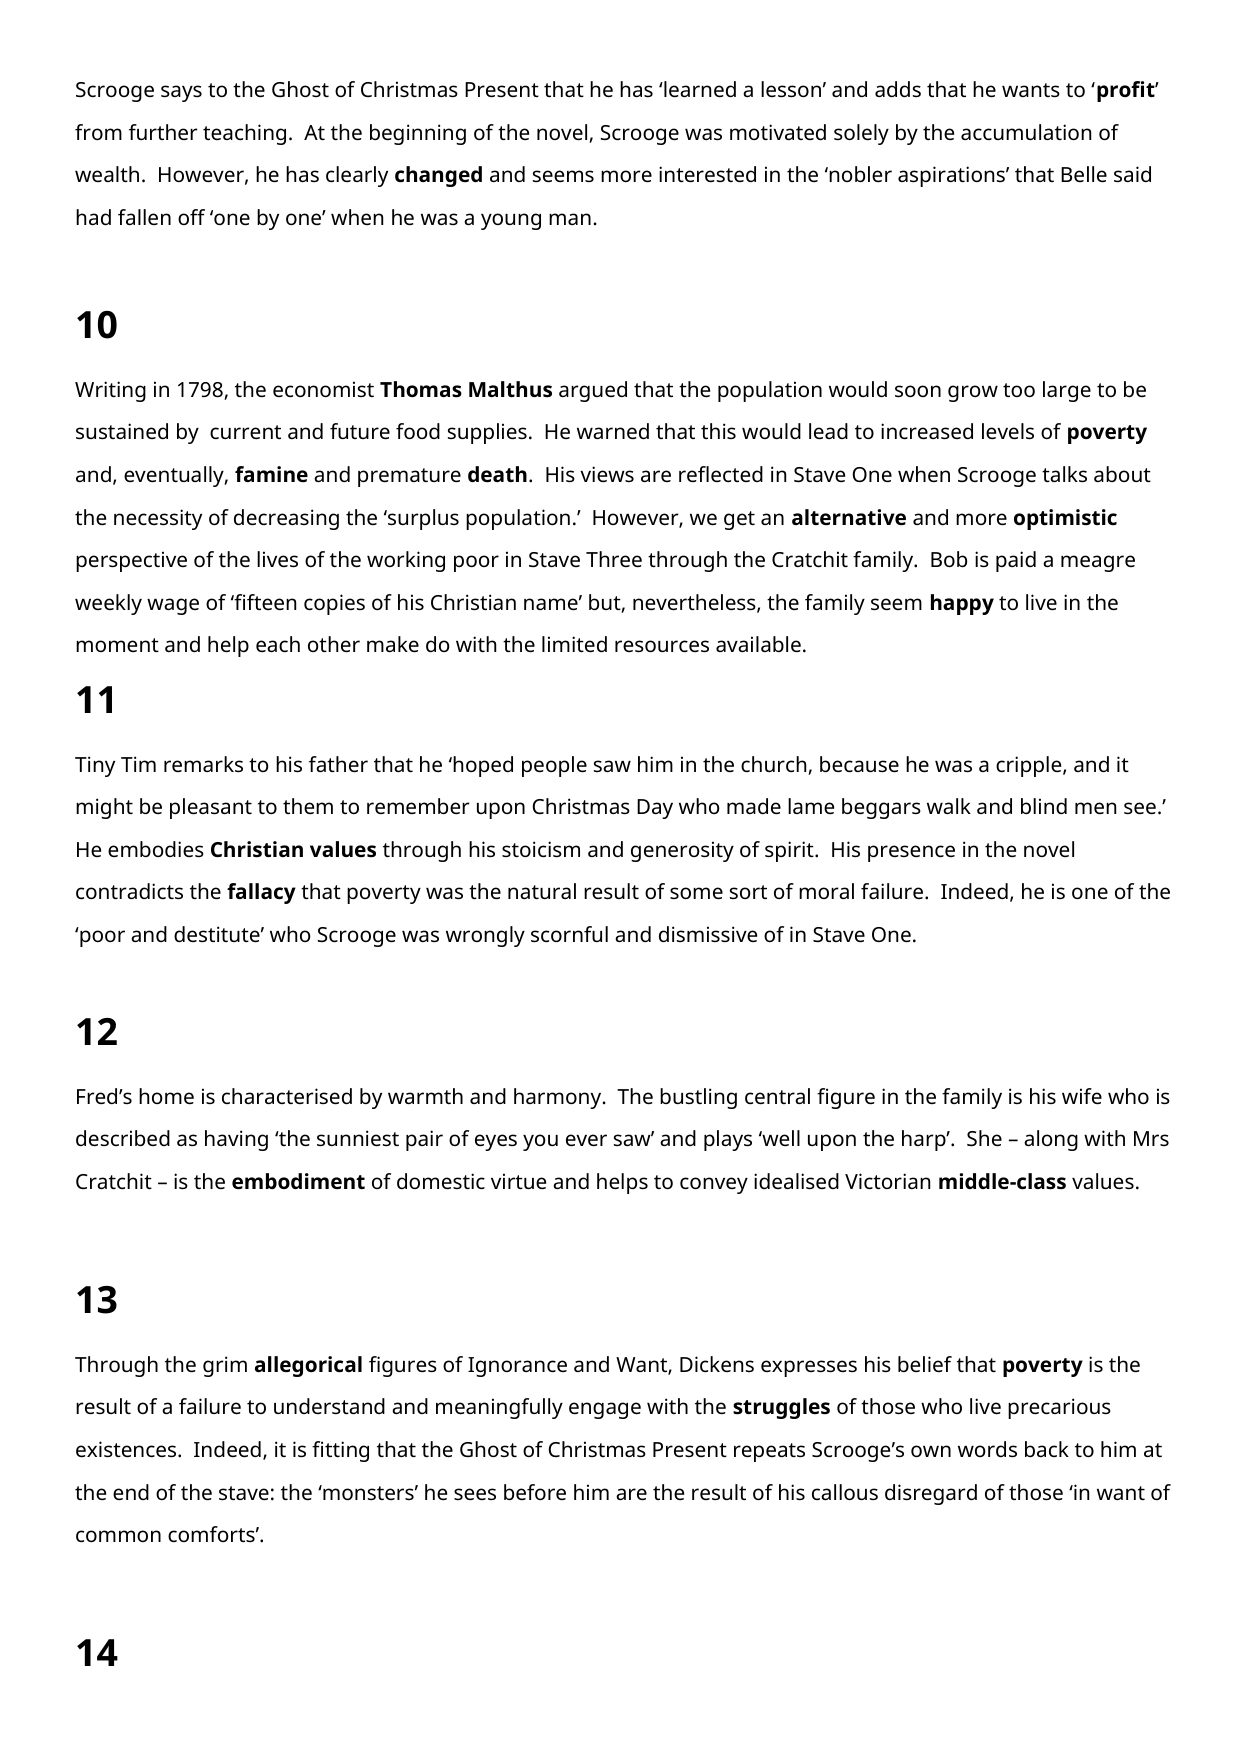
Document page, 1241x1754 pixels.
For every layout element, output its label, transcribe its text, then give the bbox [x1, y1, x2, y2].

text Scrooge says to the Ghost of Christmas Present that he has ‘learned a lesson’ and adds that he wants to ‘profit’ from further teaching. At the beginning of the novel, Scrooge was motivated solely by the accumulation of wealth. However, he has clearly changed and seems more interested in the ‘nobler aspirations’ that Belle said had fallen off ‘one by one’ when he was a young man. [75, 75, 1182, 231]
text 11 [75, 673, 1182, 724]
text 10 [75, 298, 1182, 349]
text 13 [75, 1273, 1182, 1324]
text Tiny Tim remarks to his father that he ‘hoped people saw him in the church, because he was a cripple, and it might be pleasant to them to remember upon Christmas Day who made lame beggars walk and blind men see.’ He embodies Christian values through his stoicism and generosity of spirit. His presence in the novel contradicts the fallacy that poverty was the natural result of some sort of moral failure. Indeed, he is one of the ‘poor and destitute’ who Scrooge was wrongly scornful and dismissive of in Stave One. [75, 750, 1182, 948]
text 12 [75, 1005, 1182, 1056]
text 14 [75, 1626, 1182, 1677]
text Fred’s home is characterised by warmth and harmony. The bustling central figure in the family is his wife who is described as having ‘the sunniest pair of eyes you ever saw’ and plays ‘well upon the harp’. She – along with Mrs Cratchit – is the embodiment of domestic virtue and helps to convey idealised Victorian middle-class values. [75, 1082, 1182, 1196]
text Writing in 1798, the economist Thomas Malthus argued that the population would soon grow too large to be sustained by current and future food supplies. He warned that this would lead to increased levels of poverty and, eventually, famine and premature death. His views are reflected in Stave One when Scrooge talks about the necessity of decreasing the ‘surplus population.’ However, we get an alternative and more optimistic perspective of the lives of the working poor in Stave Three through the Cratchit family. Bob is paid a meagre weekly wage of ‘fifteen copies of his Christian name’ but, nevertheless, the family seem happy to live in the moment and help each other make do with the limited resources available. [75, 375, 1165, 659]
text Through the grim allegorical figures of Ignorance and Want, Dickens expresses his belief that poverty is the result of a failure to understand and meaningfully engage with the struggles of those who live precarious existences. Indeed, it is fitting that the Ghost of Christmas Present repeats Scrooge’s own words back to him at the end of the stave: the ‘monsters’ he sees before him are the result of his callous disregard of those ‘in want of common comforts’. [75, 1350, 1182, 1549]
